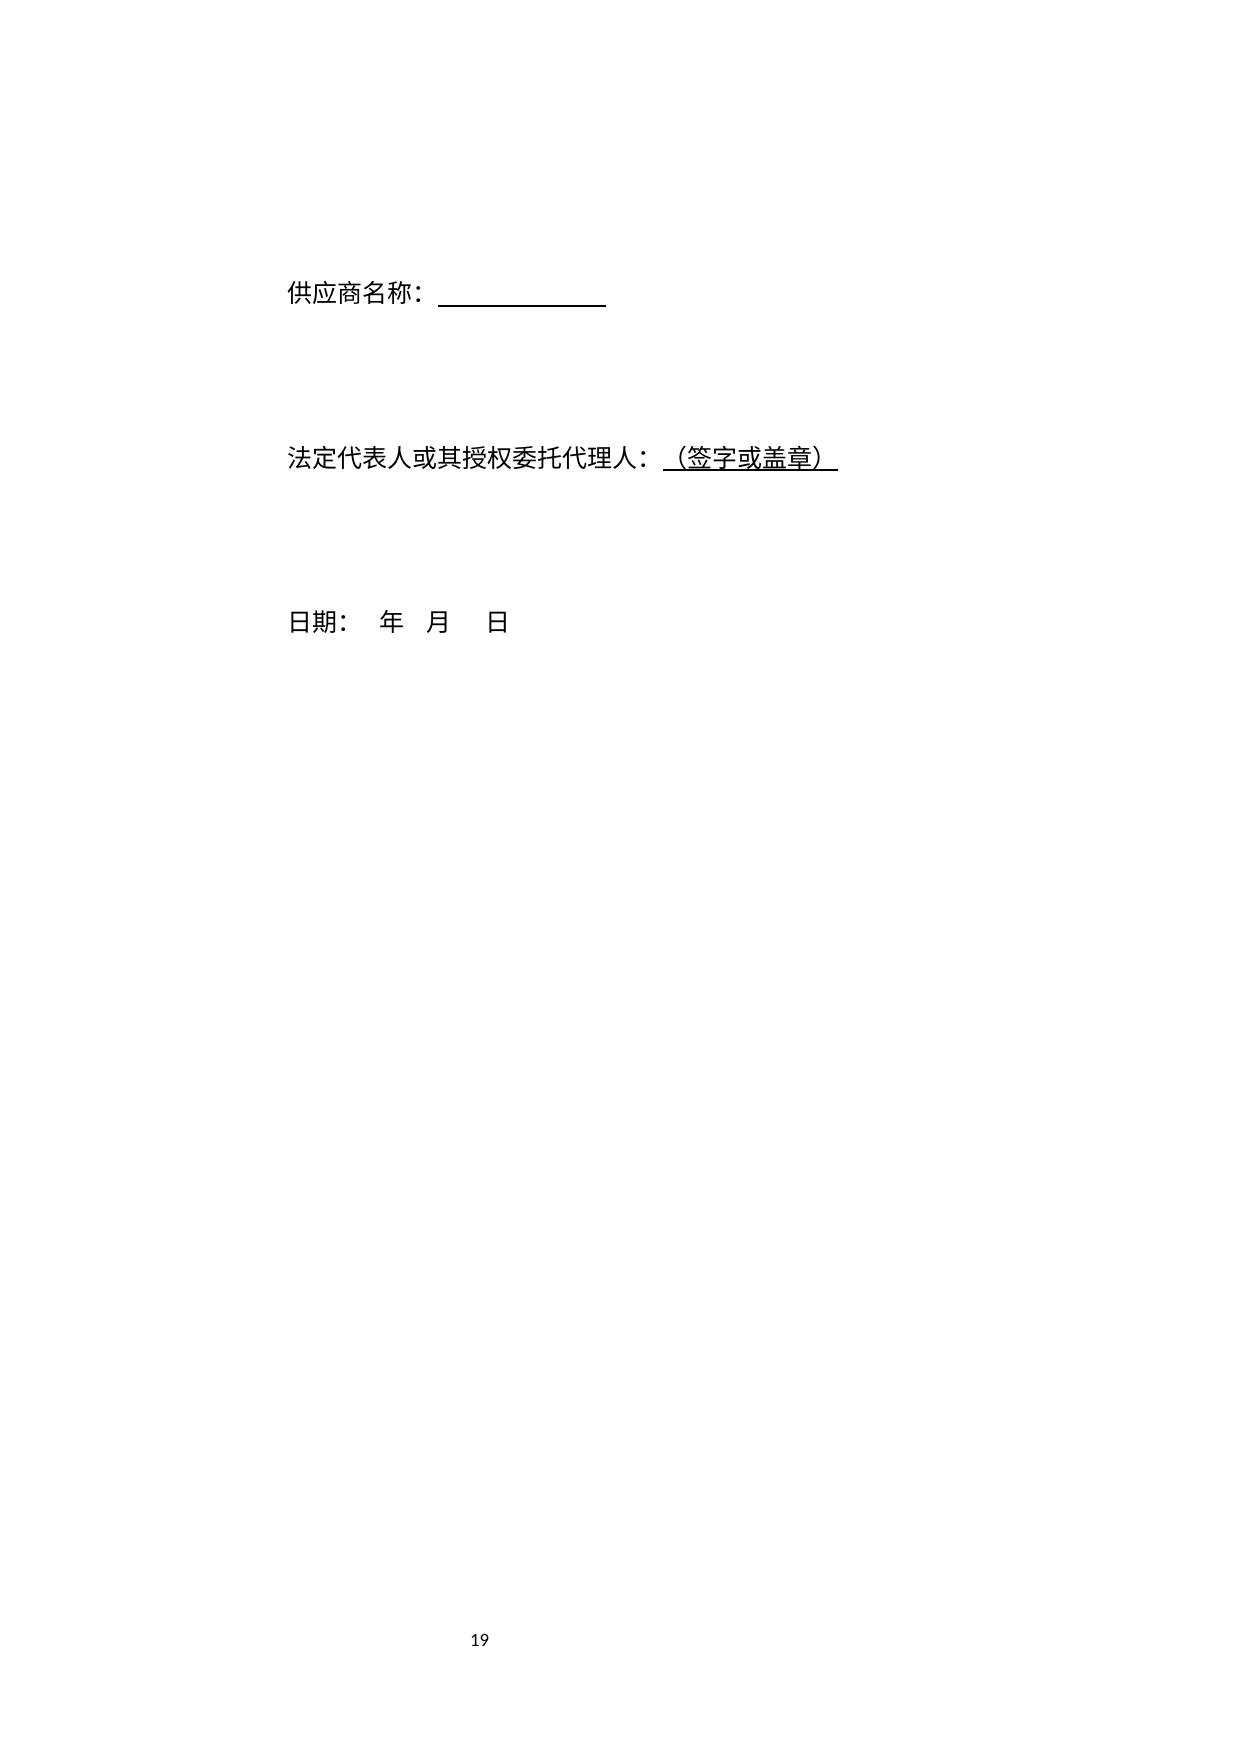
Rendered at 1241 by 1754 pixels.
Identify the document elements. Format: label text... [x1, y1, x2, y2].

text 供应商名称： [187, 259, 1053, 324]
text 日期： 年 月 日 [187, 588, 1053, 653]
text 法定代表人或其授权委托代理人：（签字或盖章） [187, 424, 1053, 489]
